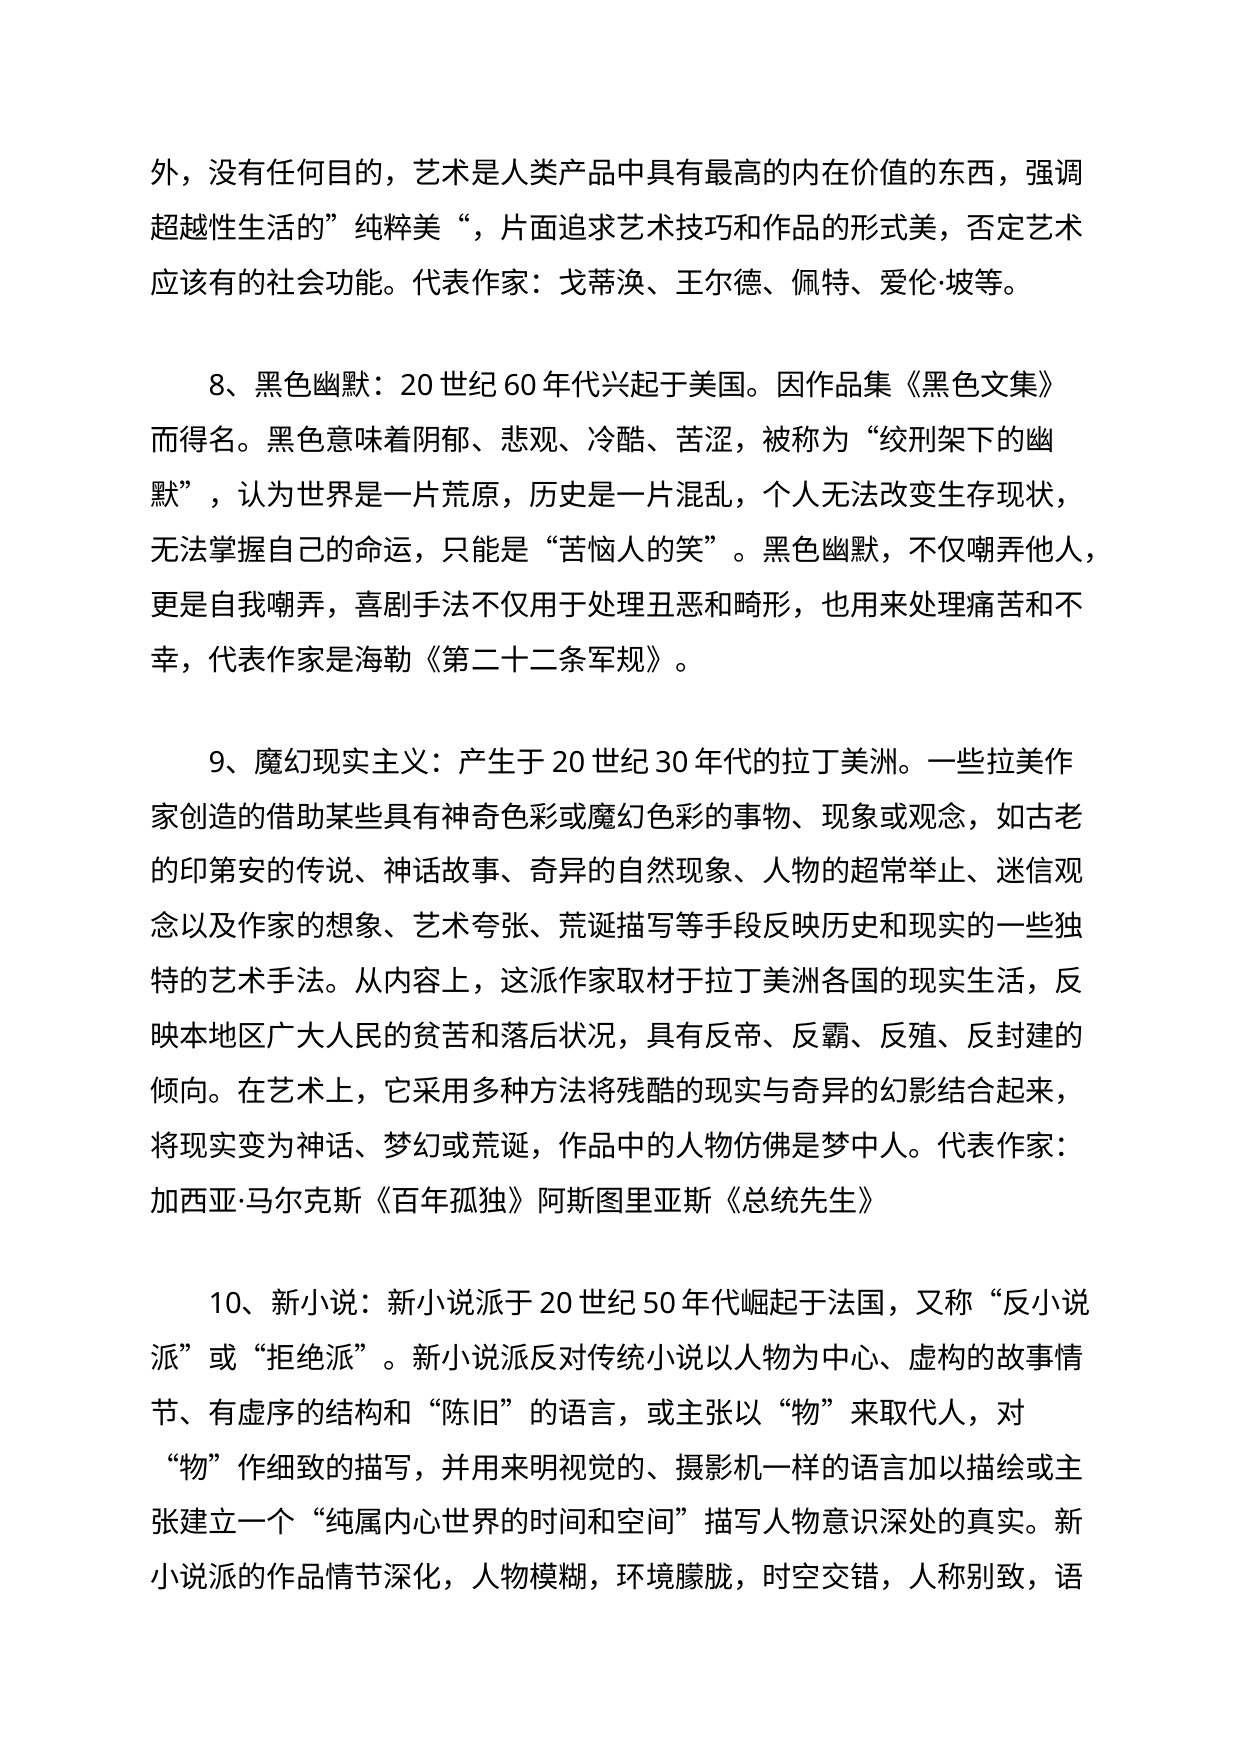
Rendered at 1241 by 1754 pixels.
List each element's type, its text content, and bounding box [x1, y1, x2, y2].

text 9、魔幻现实主义：产生于20世纪30年代的拉丁美洲。一些拉美作家创造的借助某些具有神奇色彩或魔幻色彩的事物、现象或观念，如古老的印第安的传说、神话故事、奇异的自然现象、人物的超常举止、迷信观念以及作家的想象、艺术夸张、荒诞描写等手段反映历史和现实的一些独特的艺术手法。从内容上，这派作家取材于拉丁美洲各国的现实生活，反映本地区广大人民的贫苦和落后状况，具有反帝、反霸、反殖、反封建的倾向。在艺术上，它采用多种方法将残酷的现实与奇异的幻影结合起来，将现实变为神话、梦幻或荒诞，作品中的人物仿佛是梦中人。代表作家：加西亚·马尔克斯《百年孤独》阿斯图里亚斯《总统先生》 [150, 738, 1090, 1220]
text 8、黑色幽默：20世纪60年代兴起于美国。因作品集《黑色文集》而得名。黑色意味着阴郁、悲观、冷酷、苦涩，被称为“绞刑架下的幽默”，认为世界是一片荒原，历史是一片混乱，个人无法改变生存现状，无法掌握自己的命运，只能是“苦恼人的笑”。黑色幽默，不仅嘲弄他人，更是自我嘲弄，喜剧手法不仅用于处理丑恶和畸形，也用来处理痛苦和不幸，代表作家是海勒《第二十二条军规》。 [150, 362, 1090, 679]
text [150, 150, 1090, 302]
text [150, 1279, 1090, 1596]
